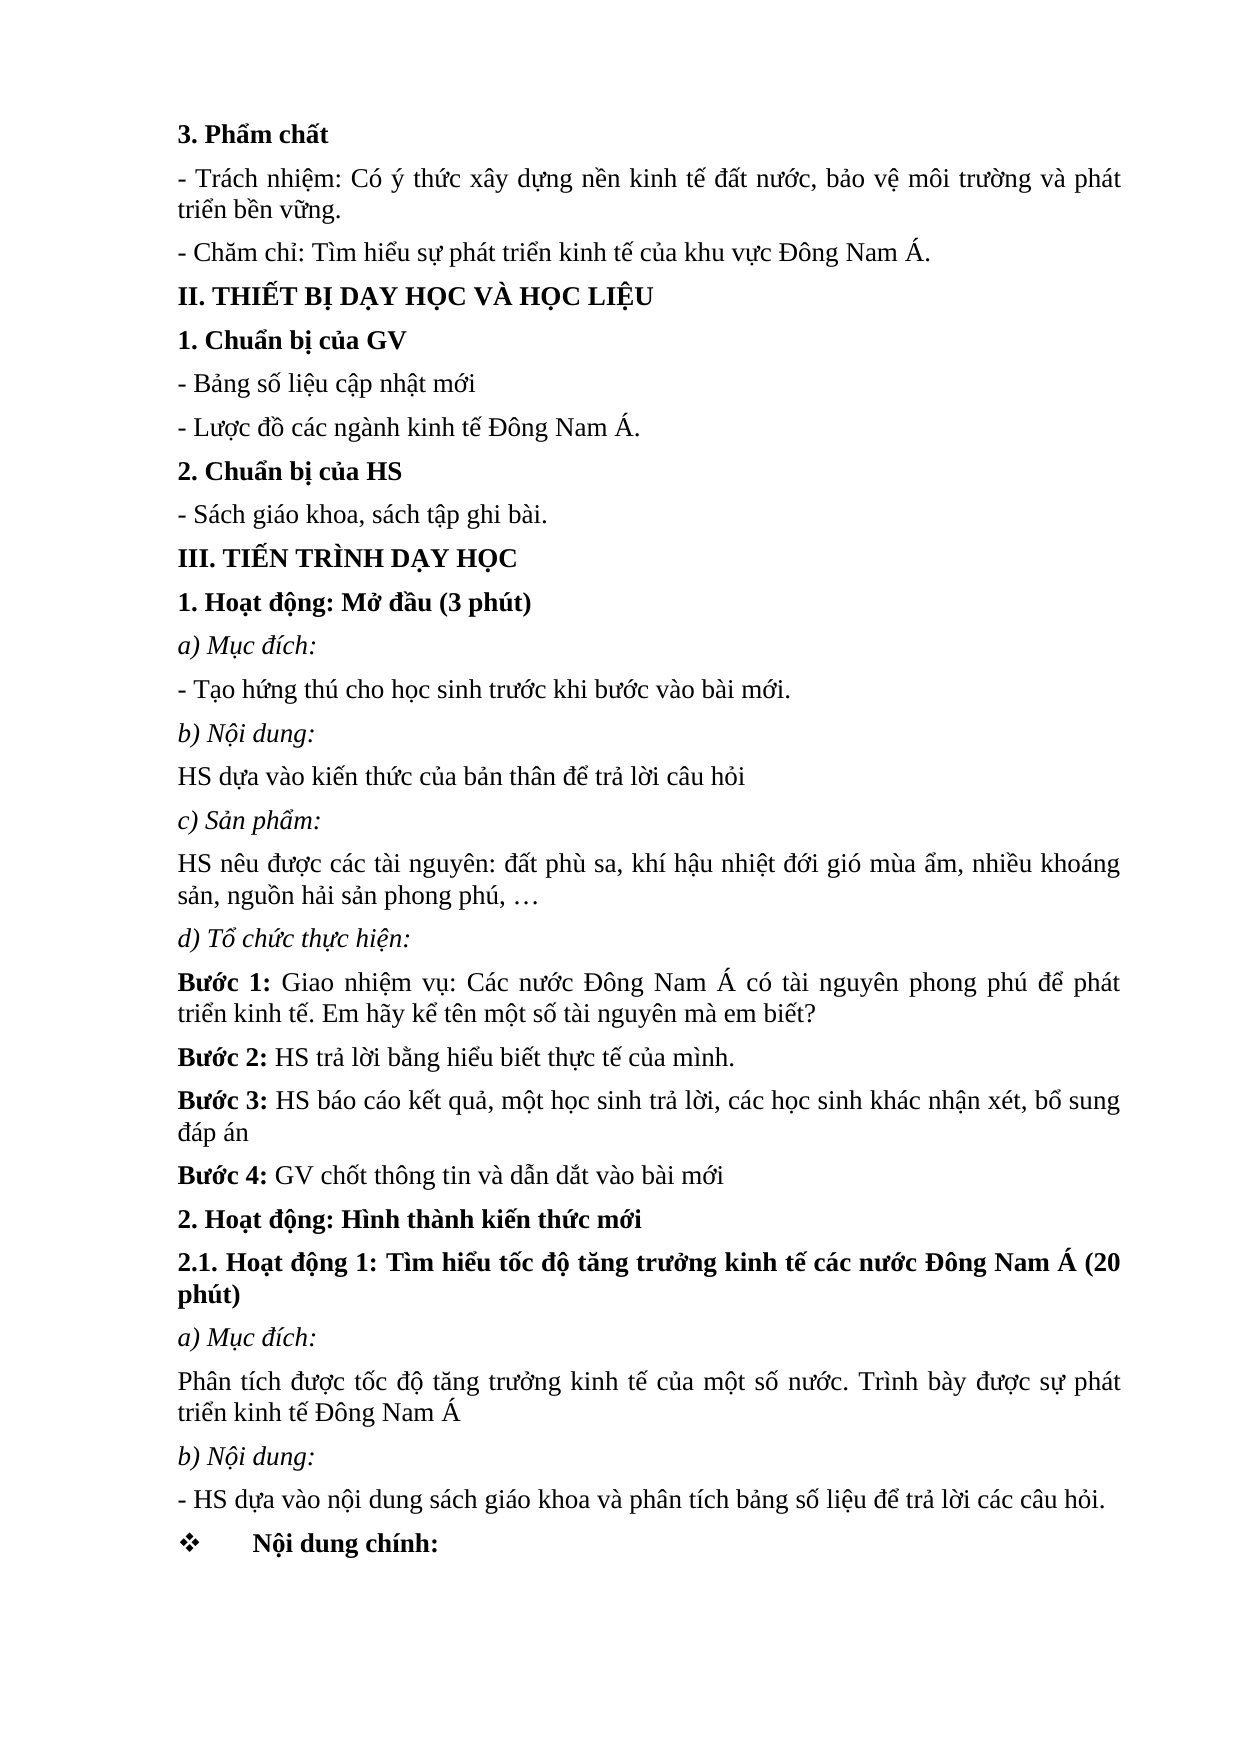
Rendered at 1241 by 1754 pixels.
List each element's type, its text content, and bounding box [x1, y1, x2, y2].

text 2. Chuẩn bị của HS [177, 455, 1122, 486]
text a) Mục đích: [177, 1321, 1122, 1352]
text Bước 3: HS báo cáo kết quả, một học sinh trả lời, các học sinh khác nhận xét, bổ sung đáp án [177, 1084, 1122, 1147]
text c) Sản phẩm: [177, 804, 1122, 835]
text - Lược đồ các ngành kinh tế Đông Nam Á. [177, 411, 1122, 442]
text Phân tích được tốc độ tăng trưởng kinh tế của một số nước. Trình bày được sự phát triển kinh tế Đông Nam Á [177, 1365, 1122, 1427]
subtitle 1. Chuẩn bị của GV [177, 324, 1122, 355]
text Bước 2: HS trả lời bằng hiểu biết thực tế của mình. [177, 1041, 1122, 1072]
text HS dựa vào kiến thức của bản thân để trả lời câu hỏi [177, 760, 1122, 791]
text 2. Hoạt động: Hình thành kiến thức mới [177, 1203, 1122, 1234]
text b) Nội dung: [177, 717, 1122, 748]
list Nội dung chính: [177, 1527, 1122, 1558]
text d) Tổ chức thực hiện: [177, 922, 1122, 953]
text - HS dựa vào nội dung sách giáo khoa và phân tích bảng số liệu để trả lời các câu hỏi. [177, 1483, 1122, 1514]
text 3. Phẩm chất [177, 118, 1122, 149]
text 2.1. Hoạt động 1: Tìm hiểu tốc độ tăng trưởng kinh tế các nước Đông Nam Á (20 phút) [177, 1247, 1122, 1309]
text - Sách giáo khoa, sách tập ghi bài. [177, 498, 1122, 529]
text b) Nội dung: [177, 1440, 1122, 1471]
text 1. Hoạt động: Mở đầu (3 phút) [177, 586, 1122, 617]
text - Tạo hứng thú cho học sinh trước khi bước vào bài mới. [177, 673, 1122, 704]
text - Chăm chỉ: Tìm hiểu sự phát triển kinh tế của khu vực Đông Nam Á. [177, 237, 1122, 268]
text Bước 4: GV chốt thông tin và dẫn dắt vào bài mới [177, 1159, 1122, 1190]
text - Trách nhiệm: Có ý thức xây dựng nền kinh tế đất nước, bảo vệ môi trường và phát triển bền vững. [177, 162, 1122, 224]
text Bước 1: Giao nhiệm vụ: Các nước Đông Nam Á có tài nguyên phong phú để phát triển kinh tế. Em hãy kể tên một số tài nguyên mà em biết? [177, 966, 1122, 1028]
text a) Mục đích: [177, 629, 1122, 661]
text III. TIẾN TRÌNH DẠY HỌC [177, 542, 1122, 573]
text II. THIẾT BỊ DẠY HỌC VÀ HỌC LIỆU [177, 280, 1122, 311]
text - Bảng số liệu cập nhật mới [177, 367, 1122, 399]
text HS nêu được các tài nguyên: đất phù sa, khí hậu nhiệt đới gió mùa ẩm, nhiều khoáng sản, nguồn hải sản phong phú, … [177, 848, 1122, 910]
